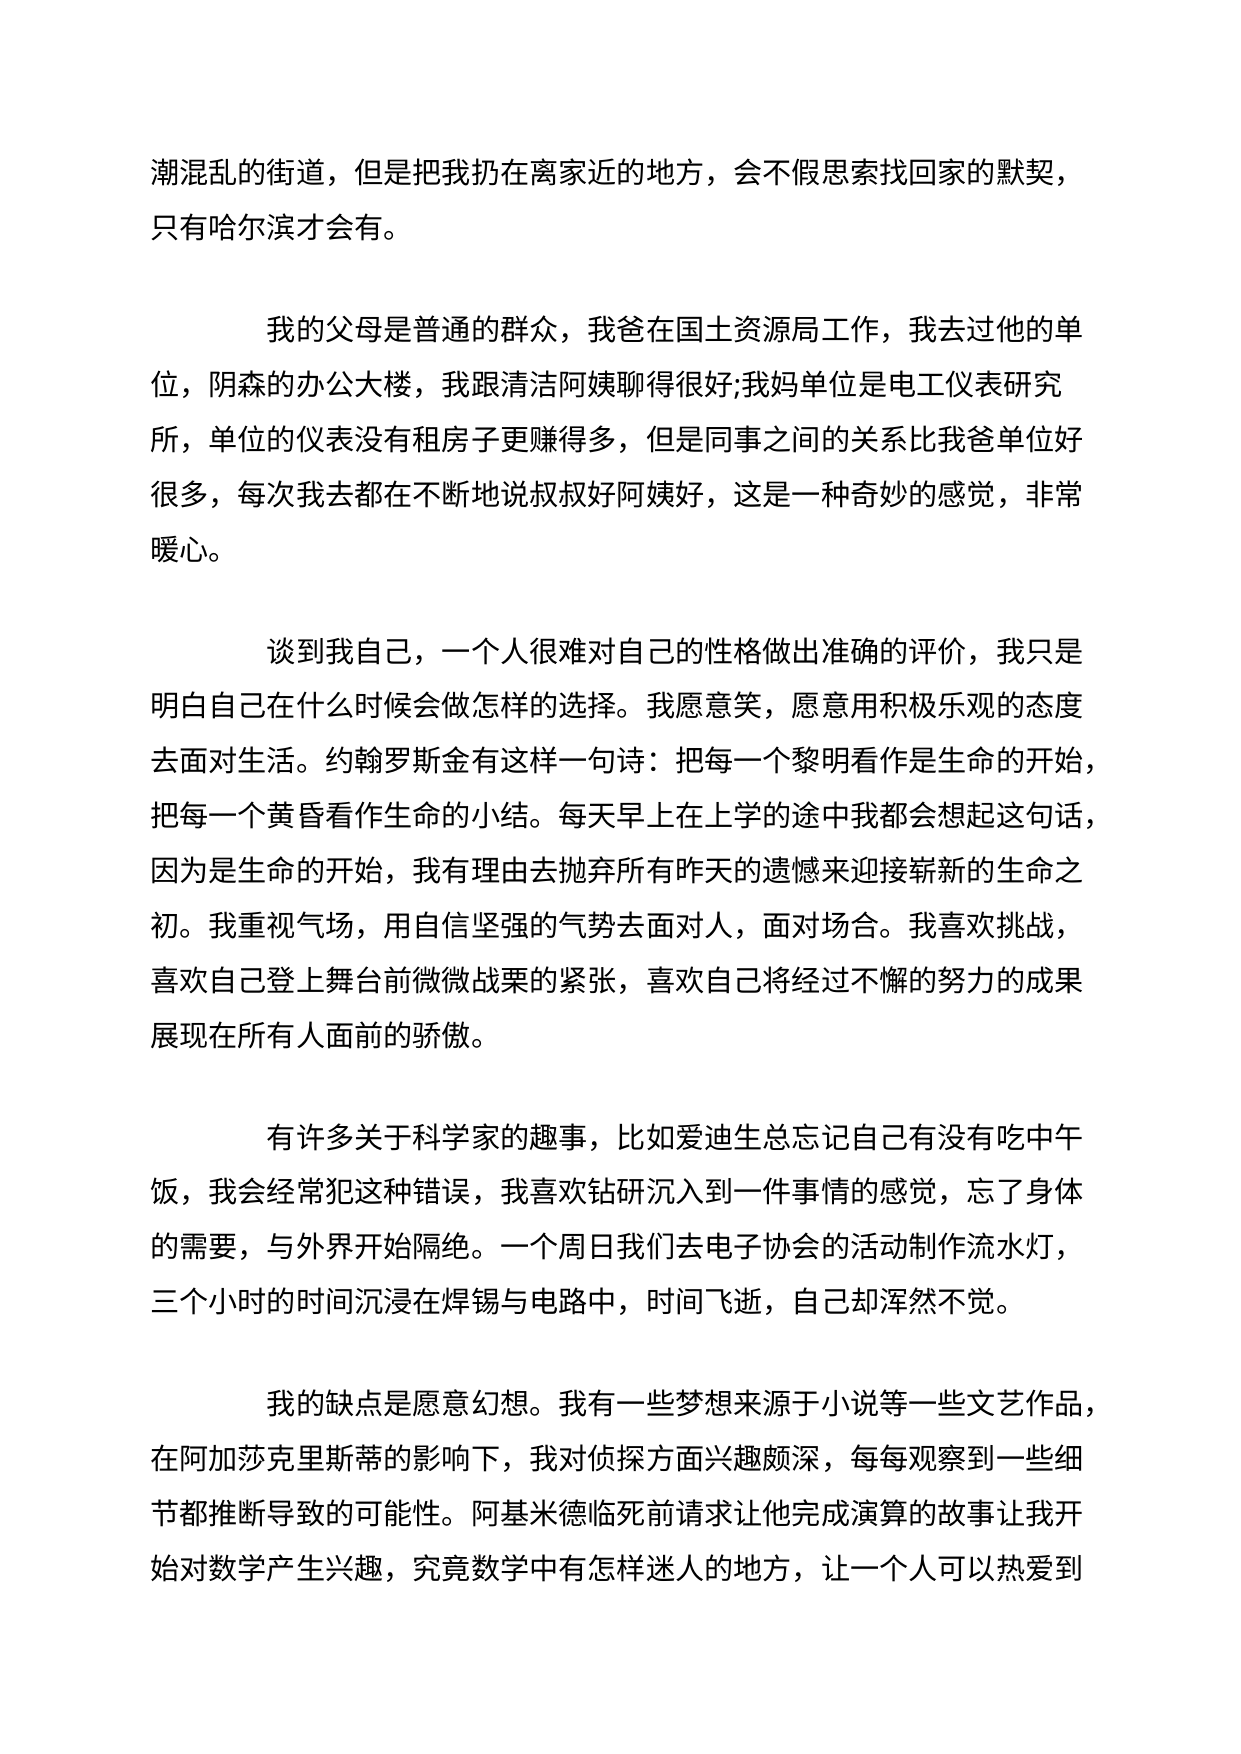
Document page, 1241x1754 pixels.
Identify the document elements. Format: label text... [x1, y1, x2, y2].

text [150, 1381, 1090, 1588]
text 我的父母是普通的群众，我爸在国土资源局工作，我去过他的单位，阴森的办公大楼，我跟清洁阿姨聊得很好;我妈单位是电工仪表研究所，单位的仪表没有租房子更赚得多，但是同事之间的关系比我爸单位好很多，每次我去都在不断地说叔叔好阿姨好，这是一种奇妙的感觉，非常暖心。 [150, 307, 1090, 569]
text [150, 150, 1090, 247]
text 谈到我自己，一个人很难对自己的性格做出准确的评价，我只是明白自己在什么时候会做怎样的选择。我愿意笑，愿意用积极乐观的态度去面对生活。约翰罗斯金有这样一句诗：把每一个黎明看作是生命的开始，把每一个黄昏看作生命的小结。每天早上在上学的途中我都会想起这句话，因为是生命的开始，我有理由去抛弃所有昨天的遗憾来迎接崭新的生命之初。我重视气场，用自信坚强的气势去面对人，面对场合。我喜欢挑战，喜欢自己登上舞台前微微战栗的紧张，喜欢自己将经过不懈的努力的成果展现在所有人面前的骄傲。 [150, 628, 1090, 1055]
text 有许多关于科学家的趣事，比如爱迪生总忘记自己有没有吃中午饭，我会经常犯这种错误，我喜欢钻研沉入到一件事情的感觉，忘了身体的需要，与外界开始隔绝。一个周日我们去电子协会的活动制作流水灯，三个小时的时间沉浸在焊锡与电路中，时间飞逝，自己却浑然不觉。 [150, 1114, 1090, 1321]
